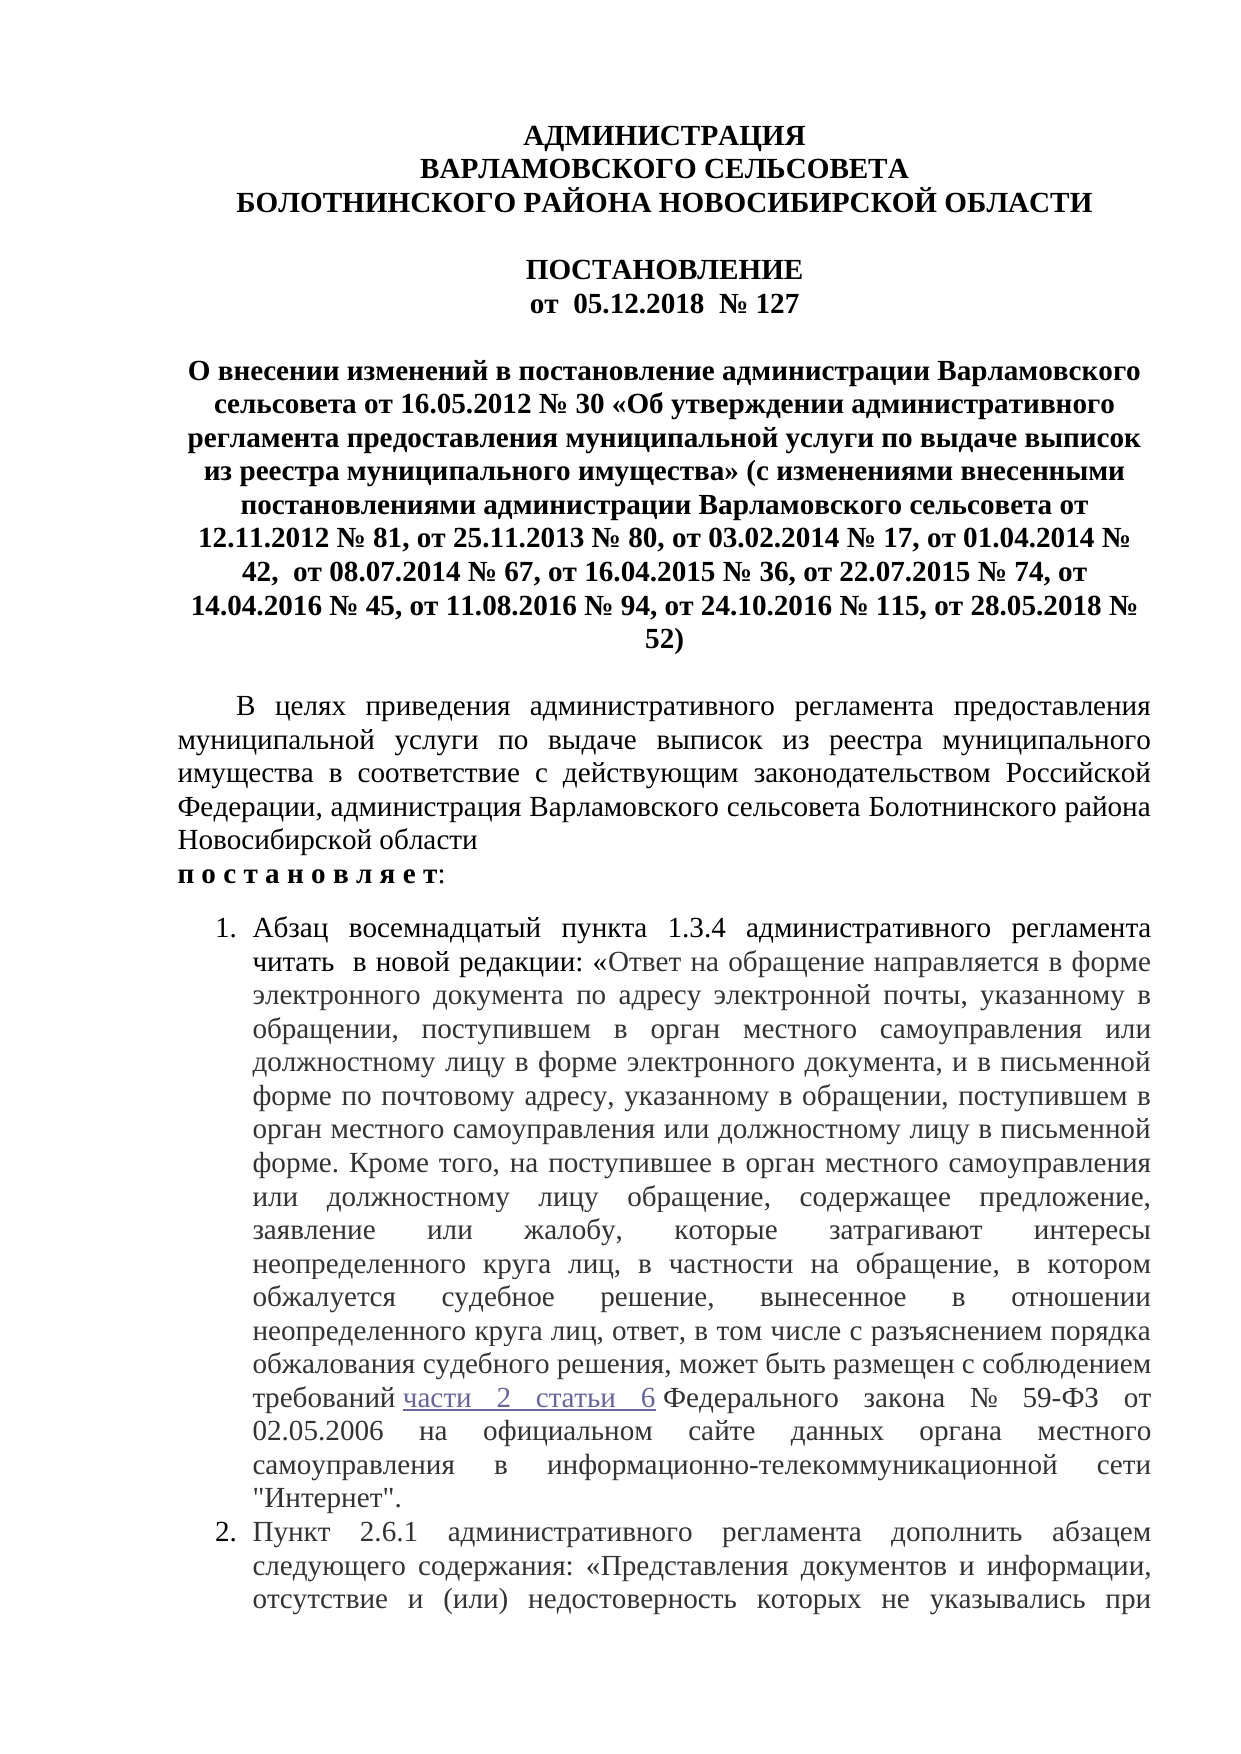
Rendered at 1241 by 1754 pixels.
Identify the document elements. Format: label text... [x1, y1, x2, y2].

text В целях приведения административного регламента предоставления муниципальной услуги по выдаче выписок из реестра муниципального имущества в соответствие с действующим законодательством Российской Федерации, администрация Варламовского сельсовета Болотнинского района Новосибирской области [177, 688, 1152, 856]
list Абзац восемнадцатый пункта 1.3.4 административного регламента читать в новой редакции: «Ответ на обращение направляется в форме электронного документа по адресу электронной почты, указанному в обращении, поступившем в орган местного самоуправления или должностному лицу в форме электронного документа, и в письменной форме по почтовому адресу, указанному в обращении, поступившем в орган местного самоуправления или должностному лицу в письменной форме. Кроме того, на поступившее в орган местного самоуправления или должностному лицу обращение, содержащее предложение, заявление или жалобу, которые затрагивают интересы неопределенного круга лиц, в частности на обращение, в котором обжалуется судебное решение, вынесенное в отношении неопределенного круга лиц, ответ, в том числе с разъяснением порядка обжалования судебного решения, может быть размещен с соблюдением требований части 2 статьи 6 Федерального закона № 59-ФЗ от 02.05.2006 на официальном сайте данных органа местного самоуправления в информационно-телекоммуникационной сети "Интернет". [215, 910, 1152, 1514]
text БОЛОТНИНСКОГО РАЙОНА НОВОСИБИРСКОЙ ОБЛАСТИ [177, 185, 1152, 219]
text ВАРЛАМОВСКОГО СЕЛЬСОВЕТА [177, 152, 1152, 185]
text от 05.12.2018 № 127 [177, 286, 1152, 319]
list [215, 1514, 1152, 1615]
text АДМИНИСТРАЦИЯ [177, 118, 1152, 152]
text ПОСТАНОВЛЕНИЕ [177, 252, 1152, 286]
text О внесении изменений в постановление администрации Варламовского сельсовета от 16.05.2012 № 30 «Об утверждении административного регламента предоставления муниципальной услуги по выдаче выписок из реестра муниципального имущества» (с изменениями внесенными постановлениями администрации Варламовского сельсовета от 12.11.2012 № 81, от 25.11.2013 № 80, от 03.02.2014 № 17, от 01.04.2014 № 42, от 08.07.2014 № 67, от 16.04.2015 № 36, от 22.07.2015 № 74, от 14.04.2016 № 45, от 11.08.2016 № 94, от 24.10.2016 № 115, от 28.05.2018 № 52) [177, 353, 1152, 655]
text п о с т а н о в л я е т: [177, 856, 1152, 889]
